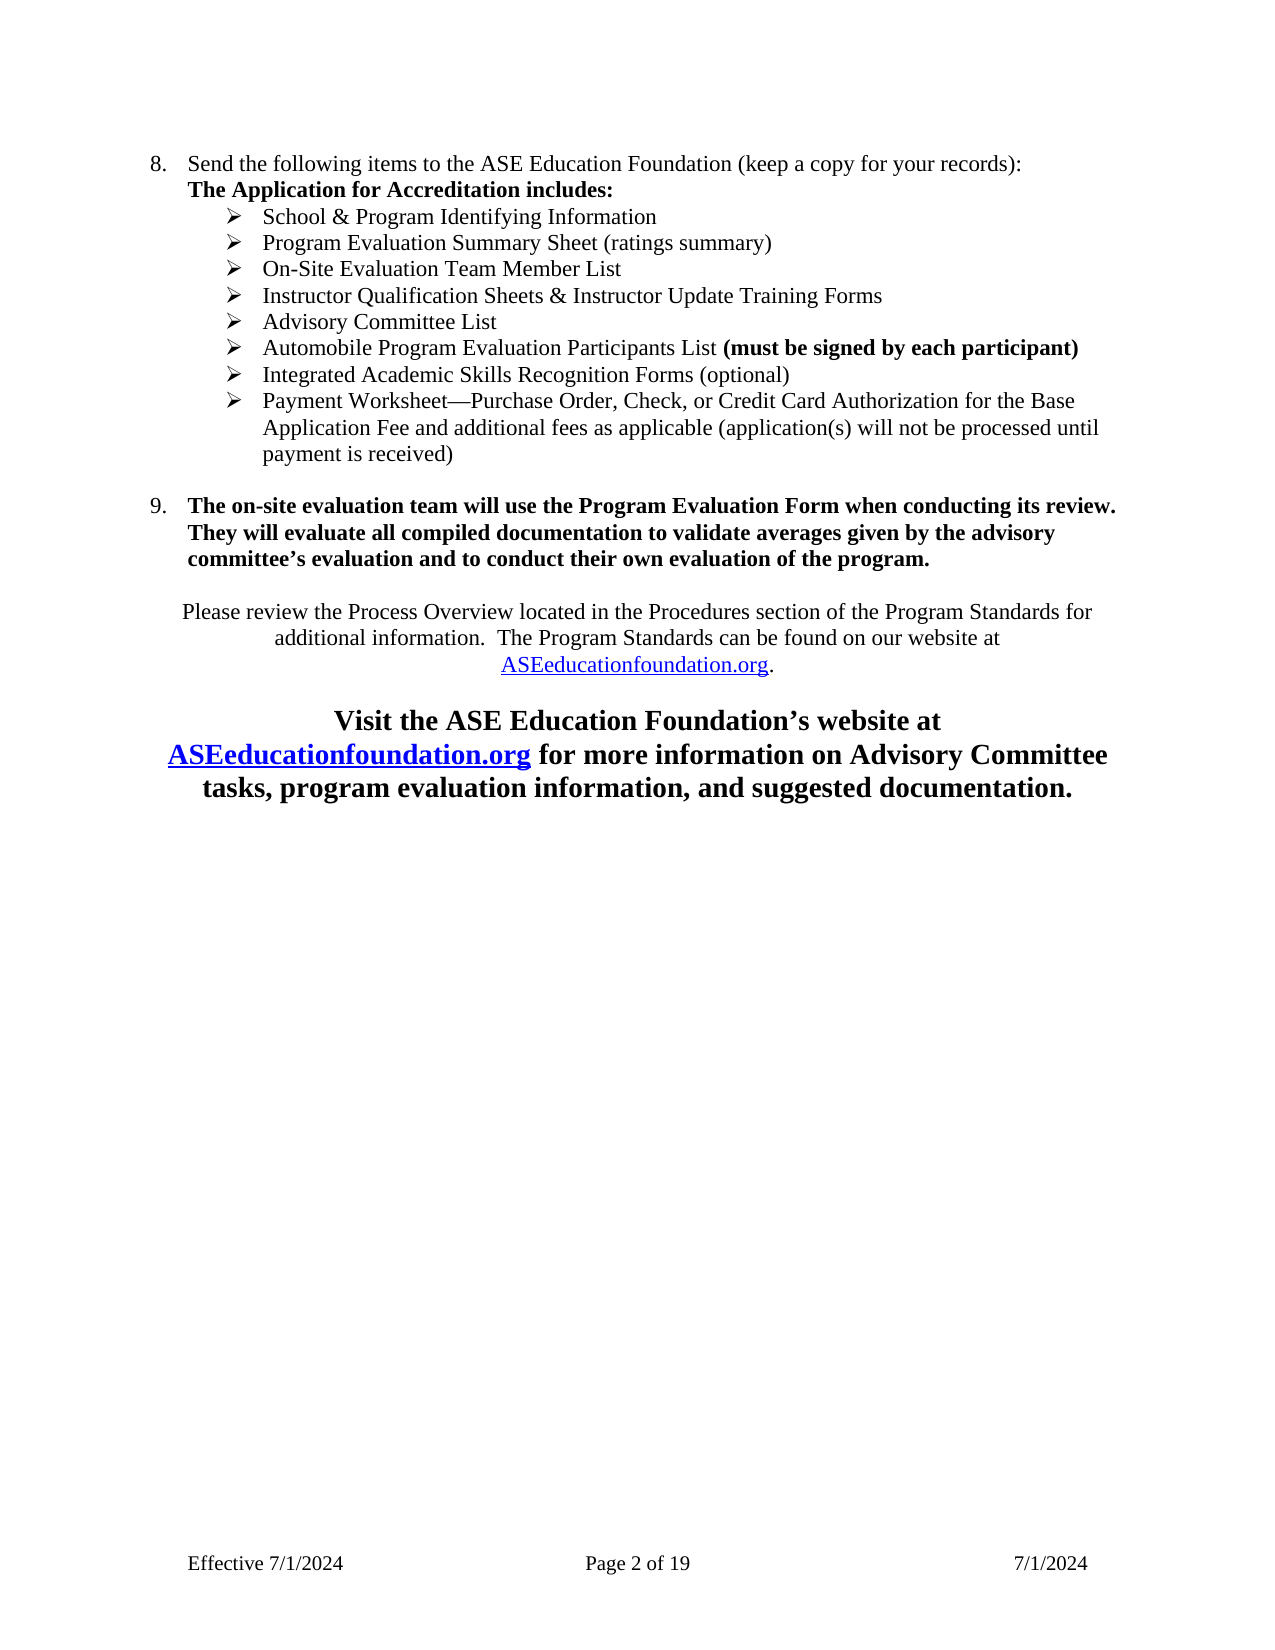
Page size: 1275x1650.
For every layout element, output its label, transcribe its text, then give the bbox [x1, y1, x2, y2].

text Please review the Process Overview located in the Procedures section of the Program Standards for additional information. The Program Standards can be found on our website at ASEeducationfoundation.org. [150, 598, 1125, 677]
list The on-site evaluation team will use the Program Evaluation Form when conducting its review. They will evaluate all compiled documentation to validate averages given by the advisory committee’s evaluation and to conduct their own evaluation of the program. [150, 493, 1125, 572]
list Integrated Academic Skills Recognition Forms (optional) [225, 361, 1125, 387]
list Advisory Committee List [225, 308, 1125, 334]
text Visit the ASE Education Foundation’s website at ASEeducationfoundation.org for more information on Advisory Committee tasks, program evaluation information, and suggested documentation. [150, 703, 1125, 804]
list Instructor Qualification Sheets & Instructor Update Training Forms [225, 282, 1125, 308]
list School & Program Identifying Information [225, 203, 1125, 229]
list Automobile Program Evaluation Participants List (must be signed by each participant) [225, 334, 1125, 361]
list On-Site Evaluation Team Member List [225, 255, 1125, 282]
text The Application for Accreditation includes: [187, 176, 1125, 203]
list Payment Worksheet—Purchase Order, Check, or Credit Card Authorization for the Base Application Fee and additional fees as applicable (application(s) will not be processed until payment is received) [225, 387, 1125, 466]
list Send the following items to the ASE Education Foundation (keep a copy for your records): [150, 150, 1125, 176]
list Program Evaluation Summary Sheet (ratings summary) [225, 229, 1125, 255]
